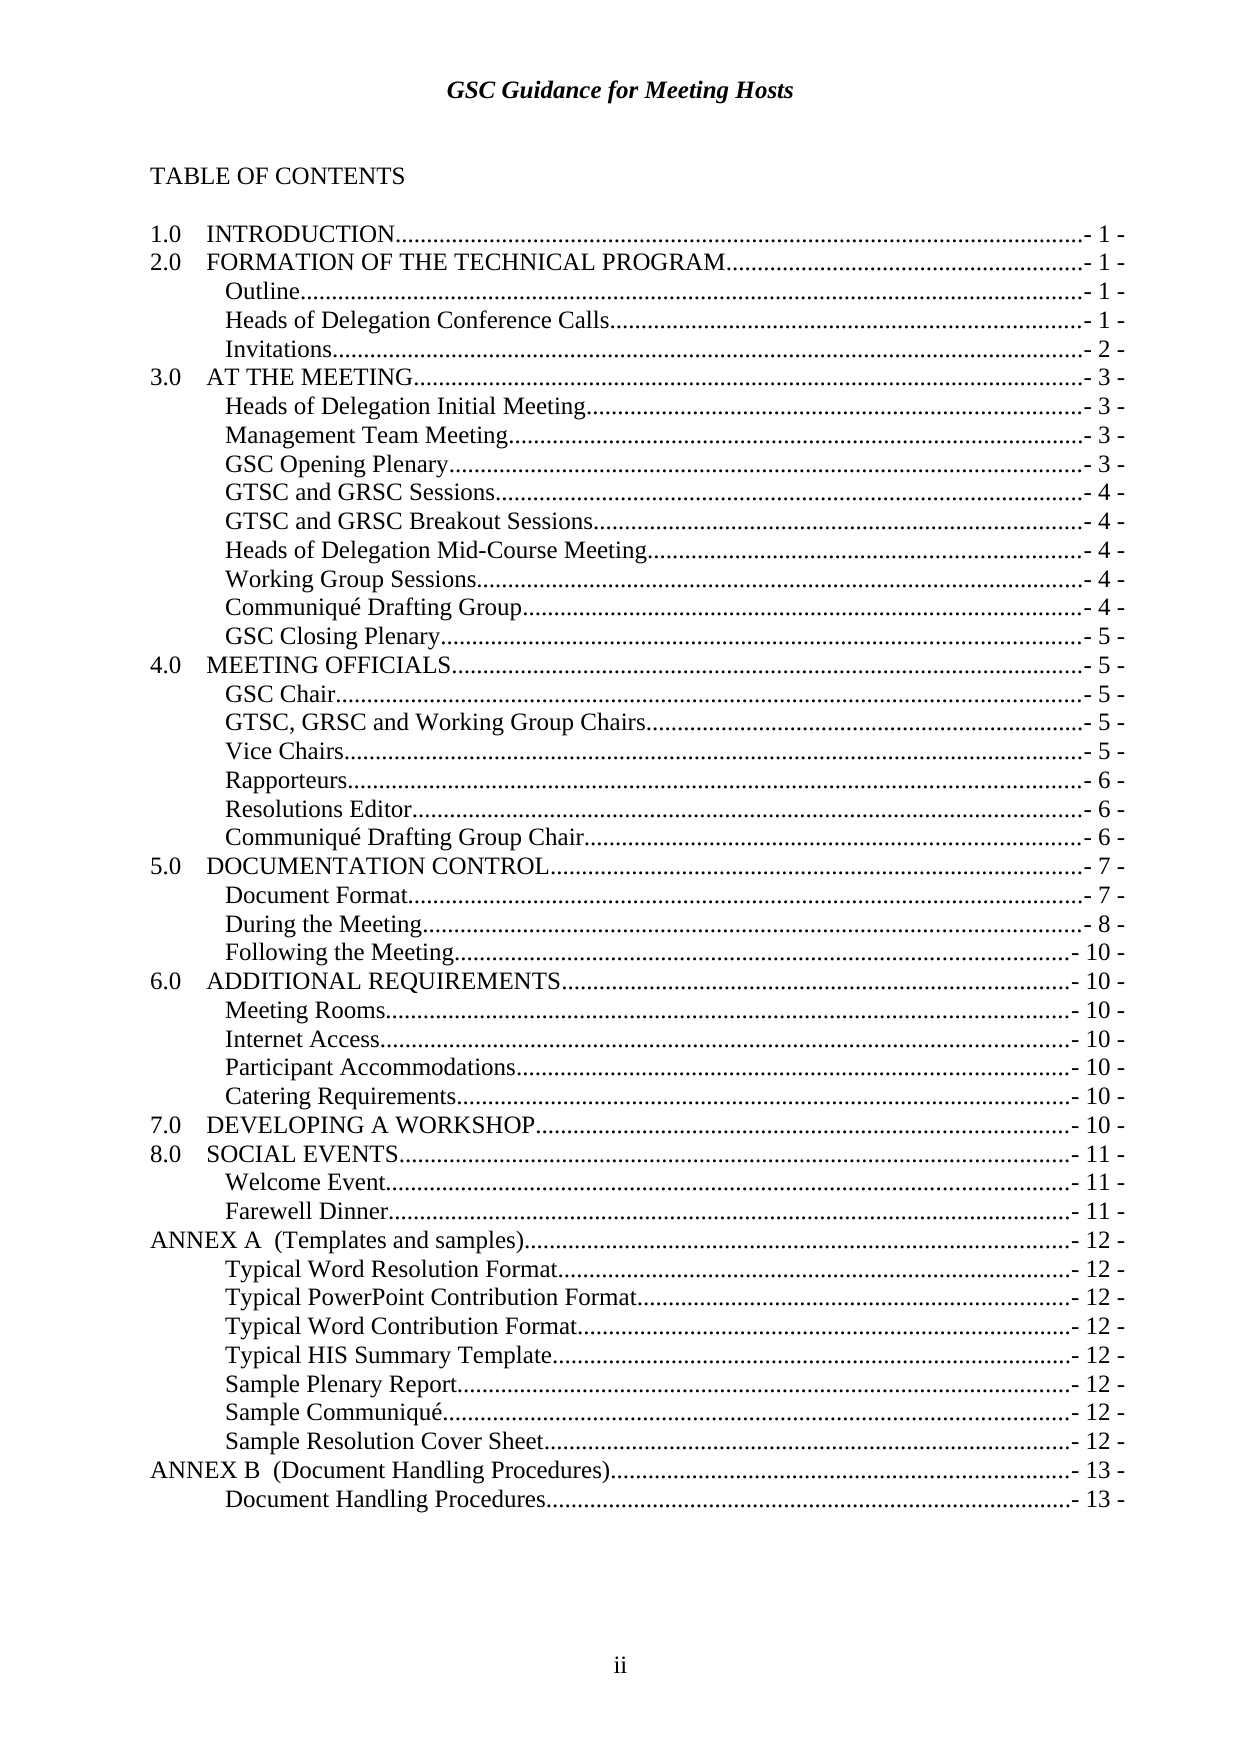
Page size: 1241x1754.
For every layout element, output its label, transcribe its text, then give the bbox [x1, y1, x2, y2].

text 8.0 SOCIAL EVENTS - 11 - [150, 1139, 1090, 1167]
text GTSC and GRSC Sessions - 4 - [225, 477, 1090, 506]
text 5.0 DOCUMENTATION CONTROL - 7 - [150, 851, 1090, 880]
text Heads of Delegation Mid-Course Meeting - 4 - [225, 535, 1090, 564]
text Following the Meeting - 10 - [225, 937, 1090, 966]
text Welcome Event - 11 - [225, 1167, 1090, 1196]
text Working Group Sessions - 4 - [225, 564, 1090, 592]
text Heads of Delegation Conference Calls - 1 - [225, 305, 1090, 334]
text 4.0 MEETING OFFICIALS - 5 - [150, 650, 1090, 679]
text Outline - 1 - [225, 276, 1090, 305]
text Communiqué Drafting Group - 4 - [225, 592, 1090, 621]
text Typical Word Resolution Format - 12 - [225, 1254, 1090, 1282]
text During the Meeting - 8 - [225, 909, 1090, 937]
text Sample Communiqué - 12 - [225, 1397, 1090, 1426]
text Document Format - 7 - [225, 880, 1090, 909]
text GTSC, GRSC and Working Group Chairs - 5 - [225, 707, 1090, 736]
text Document Handling Procedures - 13 - [225, 1484, 1090, 1512]
text Resolutions Editor - 6 - [225, 794, 1090, 822]
text ANNEX B (Document Handling Procedures) - 13 - [150, 1455, 1090, 1484]
text GSC Closing Plenary - 5 - [225, 621, 1090, 650]
text Farewell Dinner - 11 - [225, 1196, 1090, 1225]
text Heads of Delegation Initial Meeting - 3 - [225, 391, 1090, 420]
text 1.0 INTRODUCTION - 1 - [150, 219, 1090, 247]
text 3.0 AT THE MEETING - 3 - [150, 362, 1090, 391]
text Typical HIS Summary Template - 12 - [225, 1340, 1090, 1369]
text Catering Requirements - 10 - [225, 1081, 1090, 1110]
text 6.0 ADDITIONAL REQUIREMENTS - 10 - [150, 966, 1090, 995]
text Typical Word Contribution Format - 12 - [225, 1311, 1090, 1340]
text 2.0 FORMATION OF THE TECHNICAL PROGRAM - 1 - [150, 247, 1090, 276]
text Vice Chairs - 5 - [225, 736, 1090, 765]
text ANNEX A (Templates and samples) - 12 - [150, 1225, 1090, 1254]
text Typical PowerPoint Contribution Format - 12 - [225, 1282, 1090, 1311]
text Participant Accommodations - 10 - [225, 1052, 1090, 1081]
text GTSC and GRSC Breakout Sessions - 4 - [225, 506, 1090, 535]
text 7.0 DEVELOPING A WORKSHOP - 10 - [150, 1110, 1090, 1139]
text Sample Resolution Cover Sheet - 12 - [225, 1426, 1090, 1455]
text Rapporteurs - 6 - [225, 765, 1090, 794]
text Sample Plenary Report - 12 - [225, 1369, 1090, 1397]
text TABLE OF CONTENTS [150, 161, 1090, 190]
text Internet Access - 10 - [225, 1024, 1090, 1052]
text Invitations - 2 - [225, 334, 1090, 362]
text Management Team Meeting - 3 - [225, 420, 1090, 449]
text Meeting Rooms - 10 - [225, 995, 1090, 1024]
text GSC Opening Plenary - 3 - [225, 449, 1090, 477]
text GSC Chair - 5 - [225, 679, 1090, 707]
text Communiqué Drafting Group Chair - 6 - [225, 822, 1090, 851]
